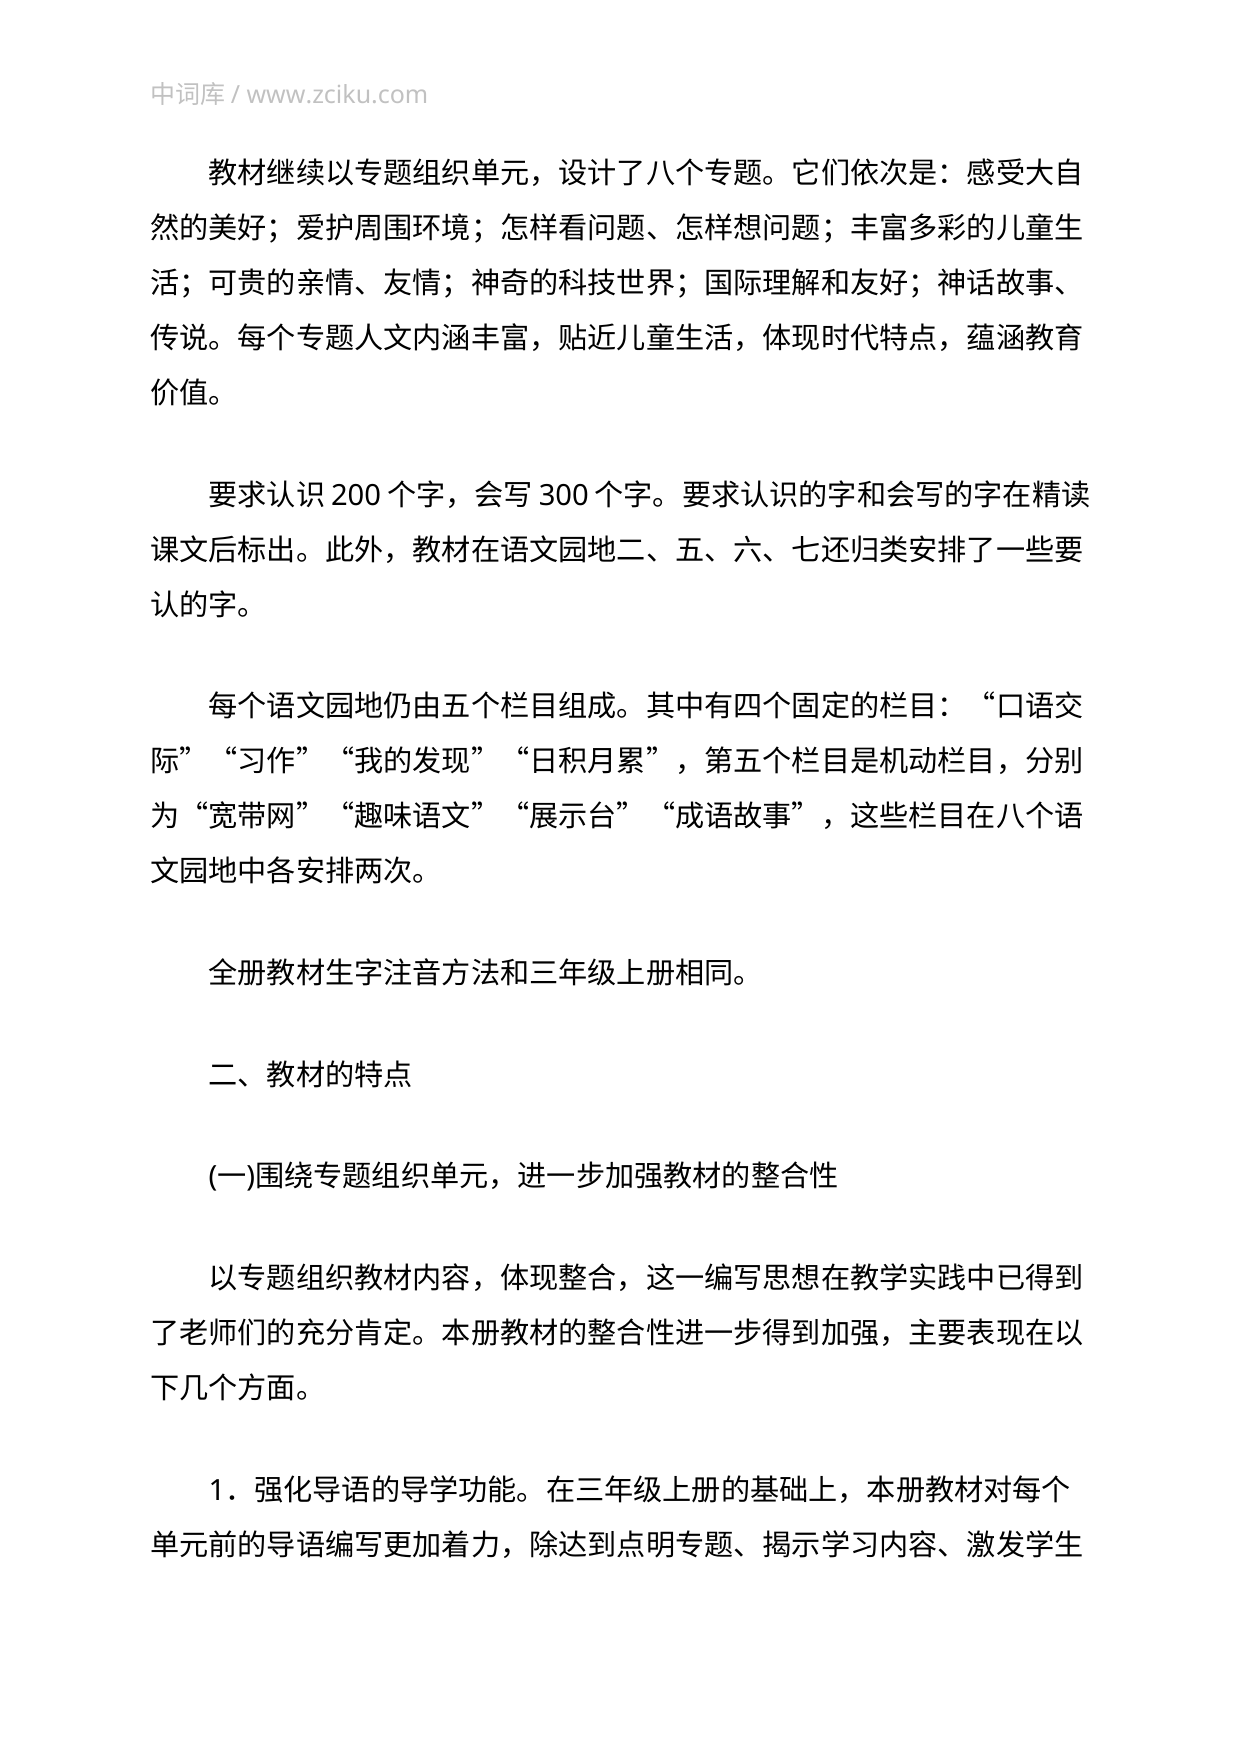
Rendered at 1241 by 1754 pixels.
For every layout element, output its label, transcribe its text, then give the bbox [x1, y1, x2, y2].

text 二、教材的特点 [150, 1051, 1090, 1093]
text 要求认识200个字，会写300个字。要求认识的字和会写的字在精读课文后标出。此外，教材在语文园地二、五、六、七还归类安排了一些要认的字。 [150, 471, 1090, 623]
text 每个语文园地仍由五个栏目组成。其中有四个固定的栏目：“口语交际”“习作”“我的发现”“日积月累”，第五个栏目是机动栏目，分别为“宽带网”“趣味语文”“展示台”“成语故事”，这些栏目在八个语文园地中各安排两次。 [150, 683, 1090, 890]
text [150, 1467, 1090, 1564]
text 全册教材生字注音方法和三年级上册相同。 [150, 949, 1090, 992]
text (一)围绕专题组织单元，进一步加强教材的整合性 [150, 1153, 1090, 1195]
text 教材继续以专题组织单元，设计了八个专题。它们依次是：感受大自然的美好；爱护周围环境；怎样看问题、怎样想问题；丰富多彩的儿童生活；可贵的亲情、友情；神奇的科技世界；国际理解和友好；神话故事、传说。每个专题人文内涵丰富，贴近儿童生活，体现时代特点，蕴涵教育价值。 [150, 150, 1090, 412]
text 以专题组织教材内容，体现整合，这一编写思想在教学实践中已得到了老师们的充分肯定。本册教材的整合性进一步得到加强，主要表现在以下几个方面。 [150, 1255, 1090, 1407]
